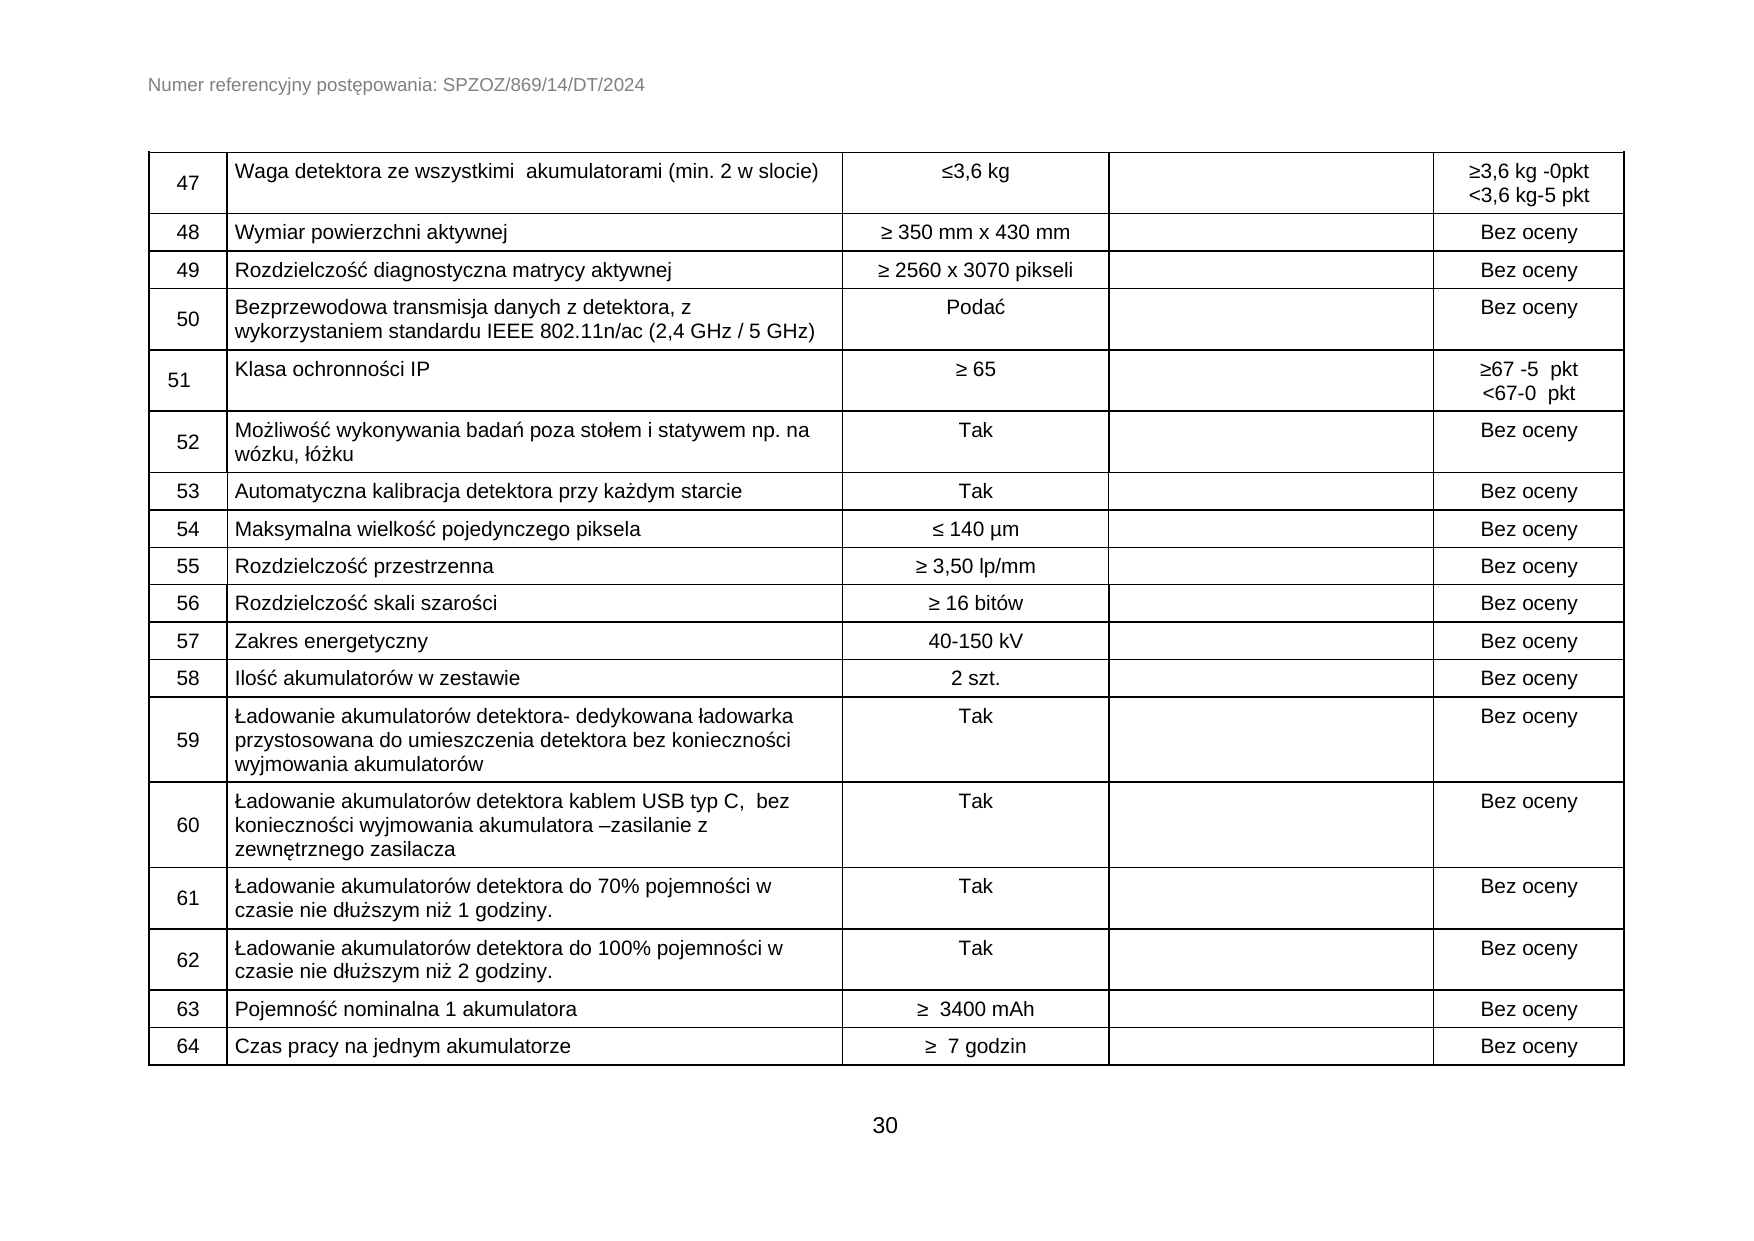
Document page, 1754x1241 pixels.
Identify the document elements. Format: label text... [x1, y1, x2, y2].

table_cell 51 [150, 351, 226, 410]
table_cell Automatyczna kalibracja detektora przy każdym starcie [228, 473, 842, 509]
table_cell Bez oceny [1434, 585, 1623, 621]
table_cell ≥67 -5 pkt <67-0 pkt [1434, 351, 1623, 410]
table_cell Pojemność nominalna 1 akumulatora [228, 991, 842, 1027]
table_cell [1109, 511, 1433, 546]
table_cell 58 [150, 660, 226, 696]
table_cell Tak [843, 412, 1108, 472]
table_cell Maksymalna wielkość pojedynczego piksela [228, 511, 842, 546]
table_cell Tak [843, 783, 1108, 867]
table_cell Tak [843, 868, 1108, 928]
table_cell ≤3,6 kg [843, 153, 1108, 213]
table_cell Bez oceny [1434, 991, 1623, 1027]
table_cell Bezprzewodowa transmisja danych z detektora, z wykorzystaniem standardu IEEE 802.11n/ac (2,4 GHz / 5 GHz) [228, 289, 842, 349]
table_cell 60 [150, 783, 226, 867]
table_cell ≥ 7 godzin [843, 1028, 1108, 1064]
table_cell ≥ 3,50 lp/mm [843, 548, 1108, 584]
table_cell [1110, 252, 1433, 287]
table_cell Czas pracy na jednym akumulatorze [228, 1028, 842, 1064]
table_cell [1110, 783, 1433, 867]
table_cell Bez oceny [1434, 783, 1623, 867]
table_cell [1110, 153, 1433, 213]
table_cell 2 szt. [843, 660, 1108, 696]
table_cell [1110, 868, 1433, 928]
table_cell 63 [150, 991, 226, 1027]
table_cell ≥ 2560 x 3070 pikseli [843, 252, 1108, 287]
table_cell Rozdzielczość diagnostyczna matrycy aktywnej [228, 252, 842, 287]
table_cell Możliwość wykonywania badań poza stołem i statywem np. na wózku, łóżku [228, 412, 842, 472]
table_cell [1110, 623, 1433, 658]
table_cell [1110, 1028, 1433, 1064]
table_cell 57 [150, 623, 226, 658]
table_cell Bez oceny [1434, 1028, 1623, 1064]
table_cell [1109, 548, 1433, 584]
table_cell 56 [150, 585, 226, 621]
table_cell Ładowanie akumulatorów detektora kablem USB typ C, bez konieczności wyjmowania akumulatora –zasilanie z zewnętrznego zasilacza [228, 783, 842, 867]
table_cell Bez oceny [1434, 623, 1623, 658]
table_cell Bez oceny [1434, 548, 1623, 584]
table_cell Bez oceny [1434, 930, 1623, 989]
table_cell Bez oceny [1434, 698, 1623, 781]
table_cell 50 [150, 289, 226, 349]
table_cell Zakres energetyczny [228, 623, 842, 658]
table_cell [1110, 698, 1433, 781]
table_cell 52 [150, 412, 226, 472]
table_cell 49 [150, 252, 226, 287]
table_cell [1110, 351, 1433, 410]
table_cell Ładowanie akumulatorów detektora do 70% pojemności w czasie nie dłuższym niż 1 godziny. [228, 868, 842, 928]
table_cell [1110, 214, 1433, 250]
table_cell Rozdzielczość skali szarości [228, 585, 842, 621]
table_cell 47 [150, 153, 226, 213]
table_cell Ilość akumulatorów w zestawie [228, 660, 842, 696]
table_cell Bez oceny [1434, 289, 1623, 349]
table_cell Klasa ochronności IP [228, 351, 842, 410]
table_cell 59 [150, 698, 226, 781]
table_cell Ładowanie akumulatorów detektora do 100% pojemności w czasie nie dłuższym niż 2 godziny. [228, 930, 842, 989]
table_cell 53 [150, 473, 227, 509]
table_cell ≥3,6 kg -0pkt <3,6 kg-5 pkt [1434, 153, 1623, 213]
table_cell Podać [843, 289, 1108, 349]
table_cell 40-150 kV [843, 623, 1108, 658]
table_cell ≥ 65 [843, 351, 1108, 410]
table_cell [1110, 991, 1433, 1027]
table_cell [1110, 660, 1433, 696]
table_cell ≤ 140 µm [843, 511, 1108, 546]
table_cell [1110, 930, 1433, 989]
table_cell Bez oceny [1434, 473, 1623, 509]
table_cell Bez oceny [1434, 868, 1623, 928]
table_cell 61 [150, 868, 226, 928]
table_cell Waga detektora ze wszystkimi akumulatorami (min. 2 w slocie) [228, 153, 842, 213]
table_cell ≥ 350 mm x 430 mm [843, 214, 1108, 250]
table_cell 64 [150, 1028, 226, 1064]
table_cell Tak [843, 930, 1108, 989]
table_cell ≥ 16 bitów [843, 585, 1108, 621]
table_cell 54 [150, 511, 227, 546]
table_cell Wymiar powierzchni aktywnej [228, 214, 842, 250]
table_cell [1109, 473, 1433, 509]
table_cell ≥ 3400 mAh [843, 991, 1108, 1027]
table_cell [1110, 585, 1433, 621]
table_cell [1110, 289, 1433, 349]
table_cell 62 [150, 930, 226, 989]
table_cell Tak [843, 698, 1108, 781]
table_cell 55 [150, 548, 227, 584]
table_cell Bez oceny [1434, 660, 1623, 696]
table_cell Ładowanie akumulatorów detektora- dedykowana ładowarka przystosowana do umieszczenia detektora bez konieczności wyjmowania akumulatorów [228, 698, 842, 781]
table_cell Tak [843, 473, 1108, 509]
table_cell [1110, 412, 1433, 472]
table_cell Bez oceny [1434, 214, 1623, 250]
table_cell Bez oceny [1434, 252, 1623, 287]
table_cell Bez oceny [1434, 511, 1623, 546]
table_cell 48 [150, 214, 226, 250]
table_cell Bez oceny [1434, 412, 1623, 472]
table_cell Rozdzielczość przestrzenna [228, 548, 842, 584]
